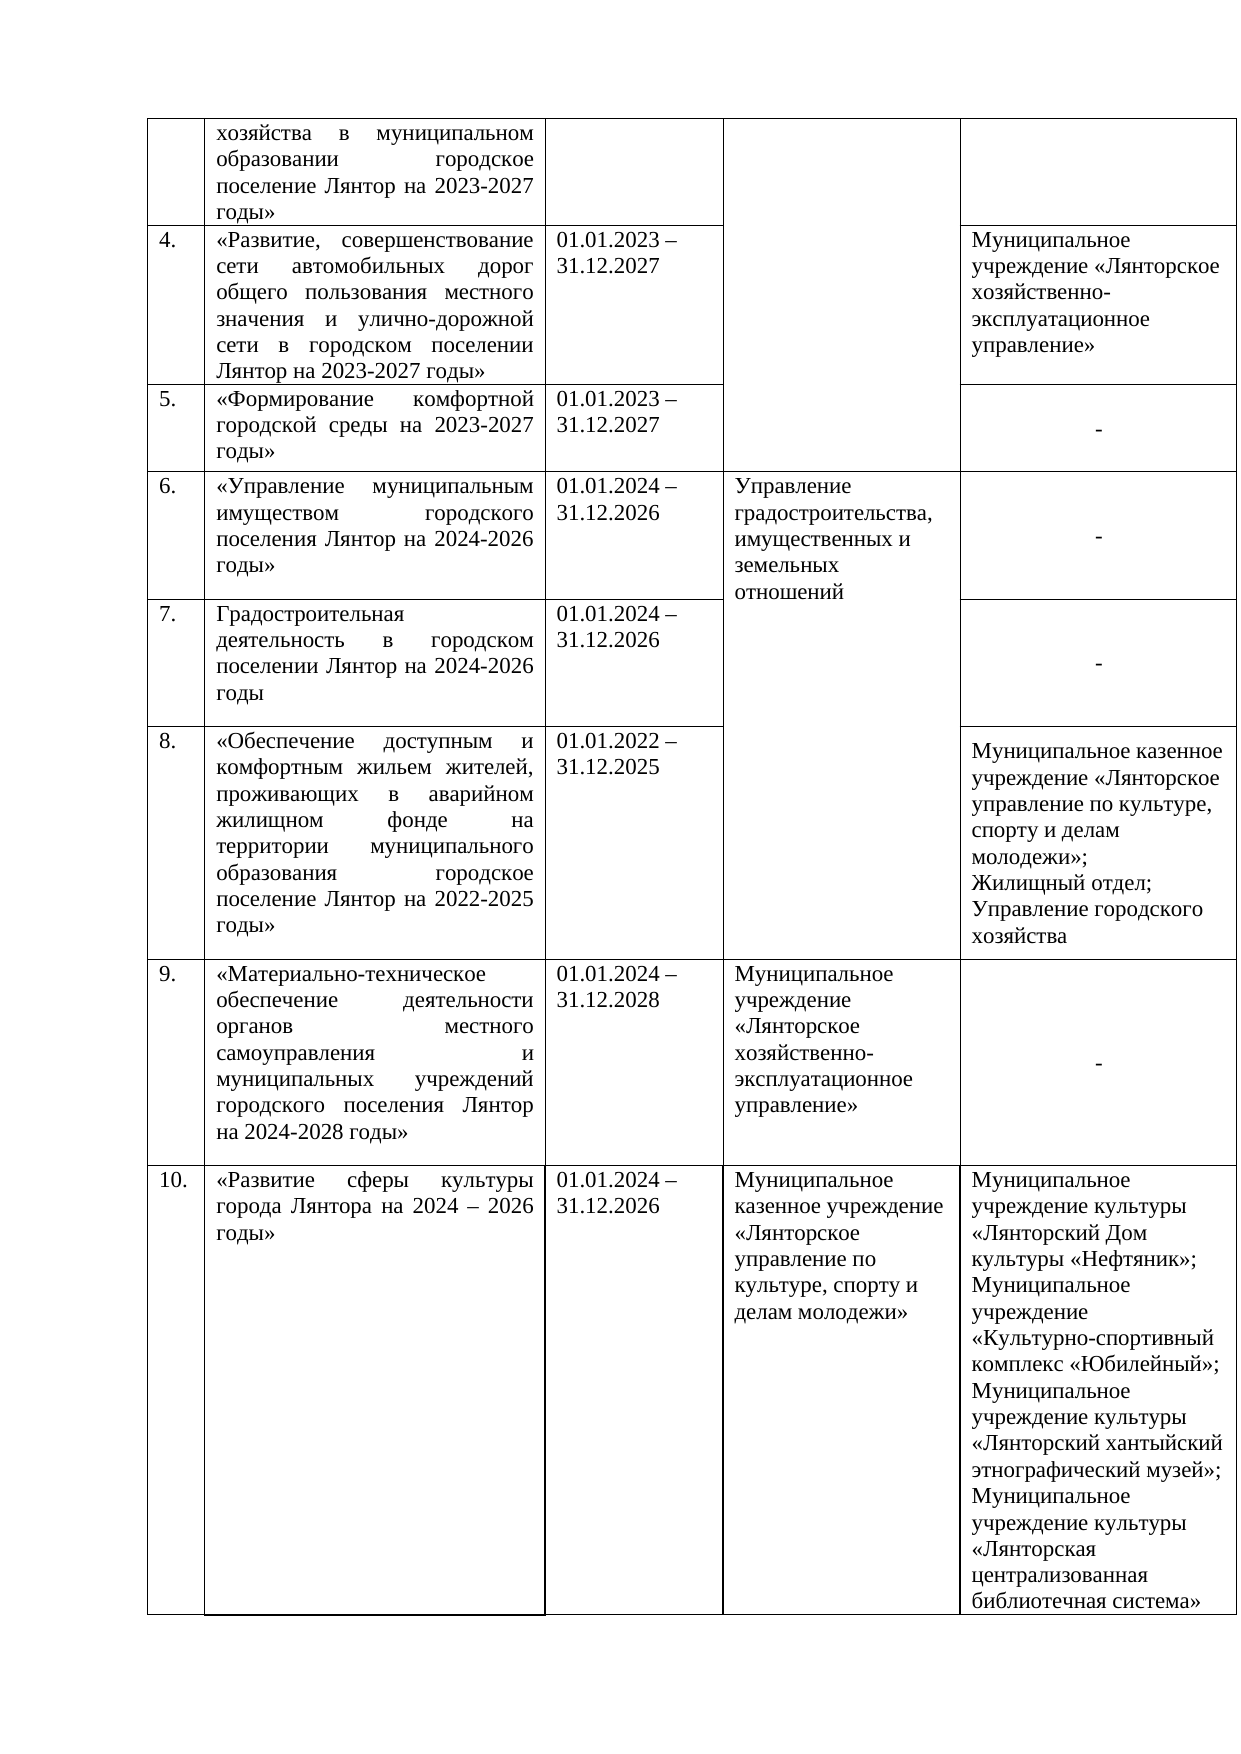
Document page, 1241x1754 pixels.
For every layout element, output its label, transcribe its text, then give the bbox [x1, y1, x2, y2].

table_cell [205, 119, 545, 224]
table_cell - [961, 600, 1236, 726]
table_cell 01.01.2024 – 31.12.2026 [546, 472, 723, 598]
table_cell 01.01.2023 – 31.12.2027 [546, 385, 723, 471]
table_cell [148, 727, 204, 958]
table_cell «Материально-техническое обеспечение деятельности органов местного самоуправления и муниципальных учреждений городского поселения Лянтор на 2024-2028 годы» [205, 960, 545, 1165]
table_cell [148, 119, 204, 224]
table_cell Градостроительная деятельность в городском поселении Лянтор на 2024-2026 годы [205, 600, 545, 726]
table_cell [148, 1166, 204, 1614]
table_cell «Управление муниципальным имуществом городского поселения Лянтор на 2024-2026 годы» [205, 472, 545, 598]
table_cell «Обеспечение доступным и комфортным жильем жителей, проживающих в аварийном жилищном фонде на территории муниципального образования городское поселение Лянтор на 2022-2025 годы» [205, 727, 545, 958]
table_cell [724, 1166, 959, 1614]
table_cell [148, 600, 204, 726]
table_cell 01.01.2022 – 31.12.2025 [546, 727, 723, 958]
table_cell [148, 385, 204, 471]
table_cell [148, 960, 204, 1165]
table_cell - [961, 960, 1236, 1165]
table_cell «Развитие сферы культуры города Лянтора на 2024 – 2026 годы» [205, 1166, 544, 1614]
table_cell [148, 472, 204, 598]
table_cell 01.01.2024 – 31.12.2028 [546, 960, 723, 1165]
table_cell 01.01.2024 – 31.12.2026 [546, 600, 723, 726]
table_cell 01.01.2023 – 31.12.2027 [546, 226, 723, 384]
table_cell 01.01.2024 – 31.12.2026 [546, 1166, 722, 1614]
table_cell Муниципальное учреждение «Лянторское хозяйственно-эксплуатационное управление» [961, 226, 1236, 384]
table_cell Муниципальное учреждение «Лянторское хозяйственно-эксплуатационное управление» [724, 960, 960, 1165]
table_cell - [961, 385, 1236, 471]
table_cell «Формирование комфортной городской среды на 2023-2027 годы» [205, 385, 545, 471]
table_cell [546, 119, 723, 224]
table_cell Муниципальное учреждение культуры «Лянторский Дом культуры «Нефтяник»; Муниципальное учреждение «Культурно-спортивный комплекс «Юбилейный»; Муниципальное учреждение культуры «Лянторский хантыйский этнографический музей»; Муниципальное учреждение культуры «Лянторская централизованная библиотечная система» [961, 1166, 1236, 1614]
table_cell «Развитие, совершенствование сети автомобильных дорог общего пользования местного значения и улично-дорожной сети в городском поселении Лянтор на 2023-2027 годы» [205, 226, 545, 384]
table_cell Управление градостроительства, имущественных и земельных отношений [724, 472, 960, 958]
table_cell [148, 226, 204, 384]
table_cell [961, 119, 1236, 224]
table_cell Муниципальное казенное учреждение «Лянторское управление по культуре, спорту и делам молодежи»; Жилищный отдел; Управление городского хозяйства [961, 727, 1236, 958]
table_cell - [961, 472, 1236, 598]
